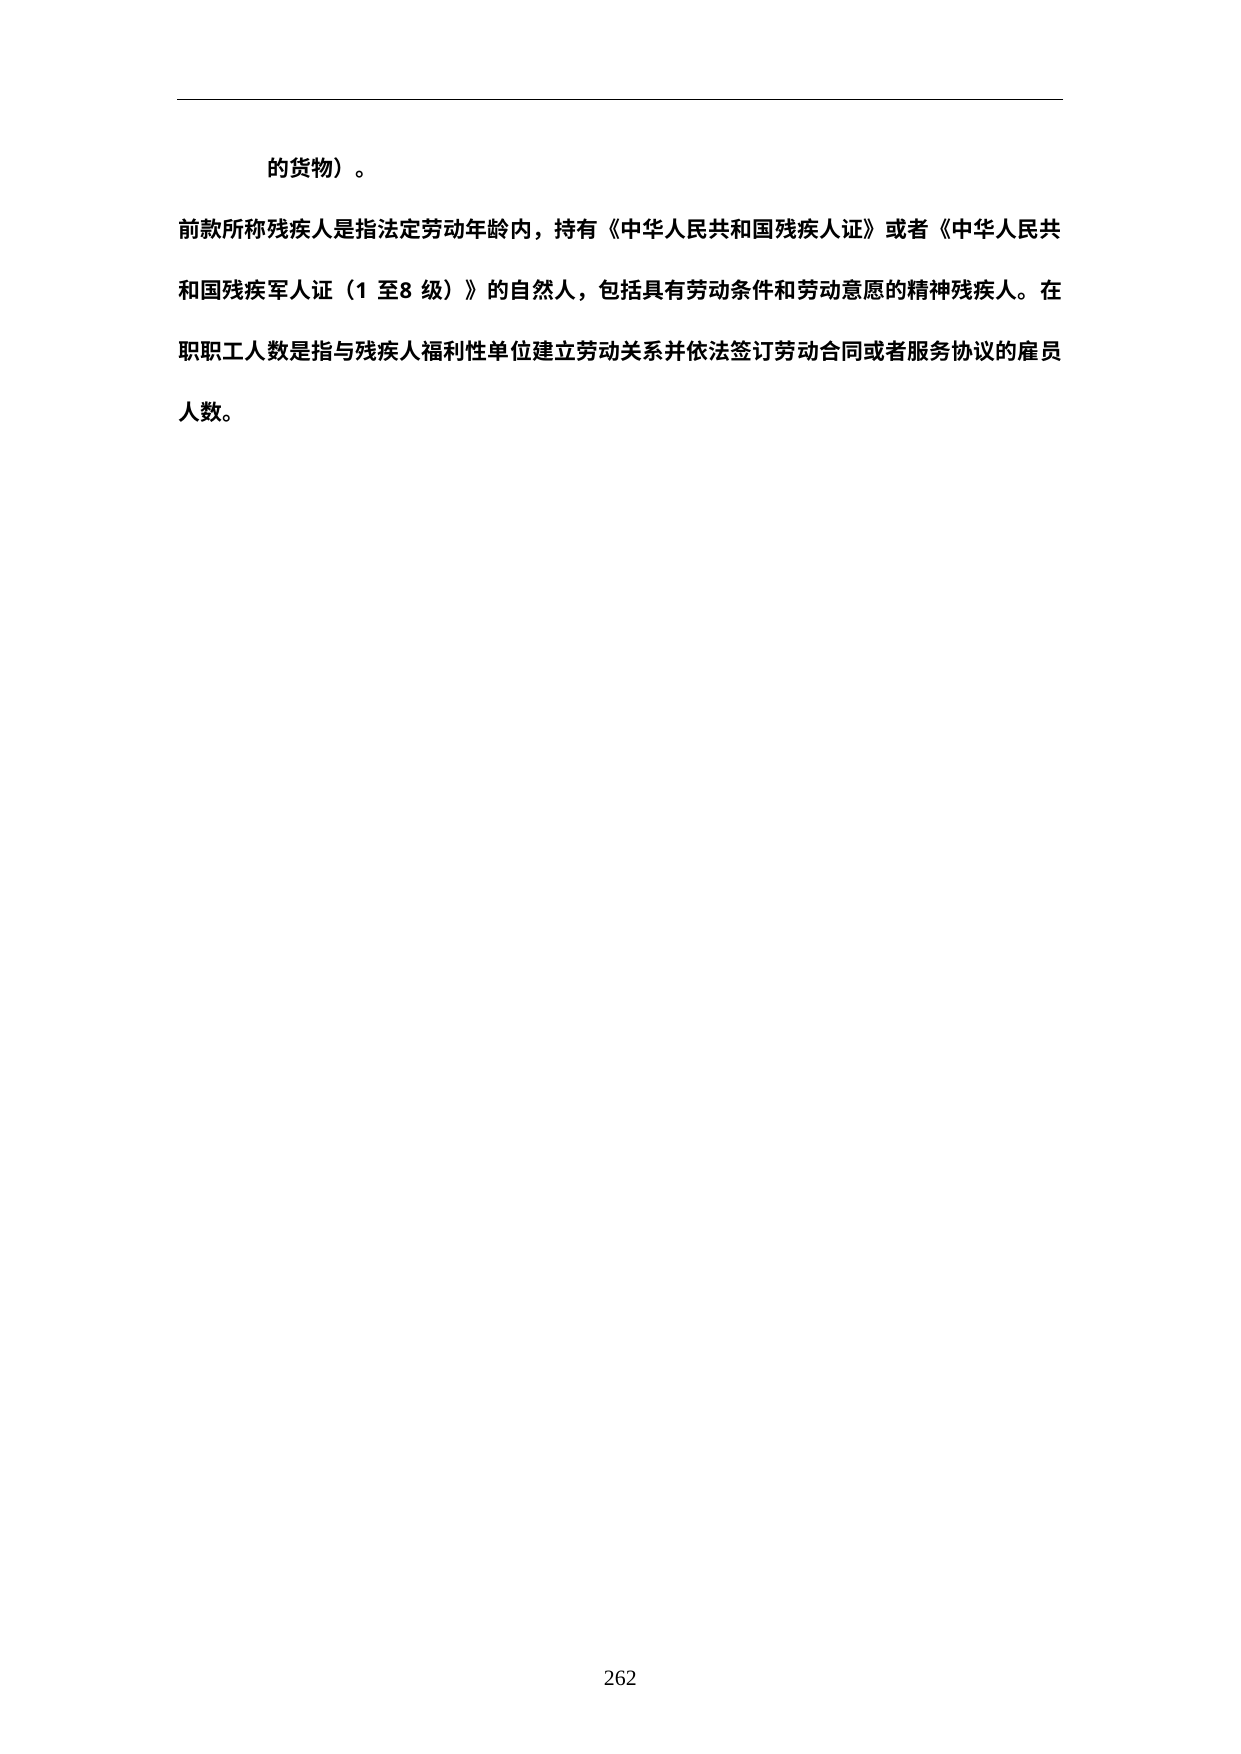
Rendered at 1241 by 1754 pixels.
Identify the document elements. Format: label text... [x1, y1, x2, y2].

text 前款所称残疾人是指法定劳动年龄内，持有《中华人民共和国残疾人证》或者《中华人民共和国残疾军人证（1至8级）》的自然人，包括具有劳动条件和劳动意愿的精神残疾人。在职职工人数是指与残疾人福利性单位建立劳动关系并依法签订劳动合同或者服务协议的雇员人数。 [178, 197, 1062, 442]
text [253, 136, 1062, 197]
